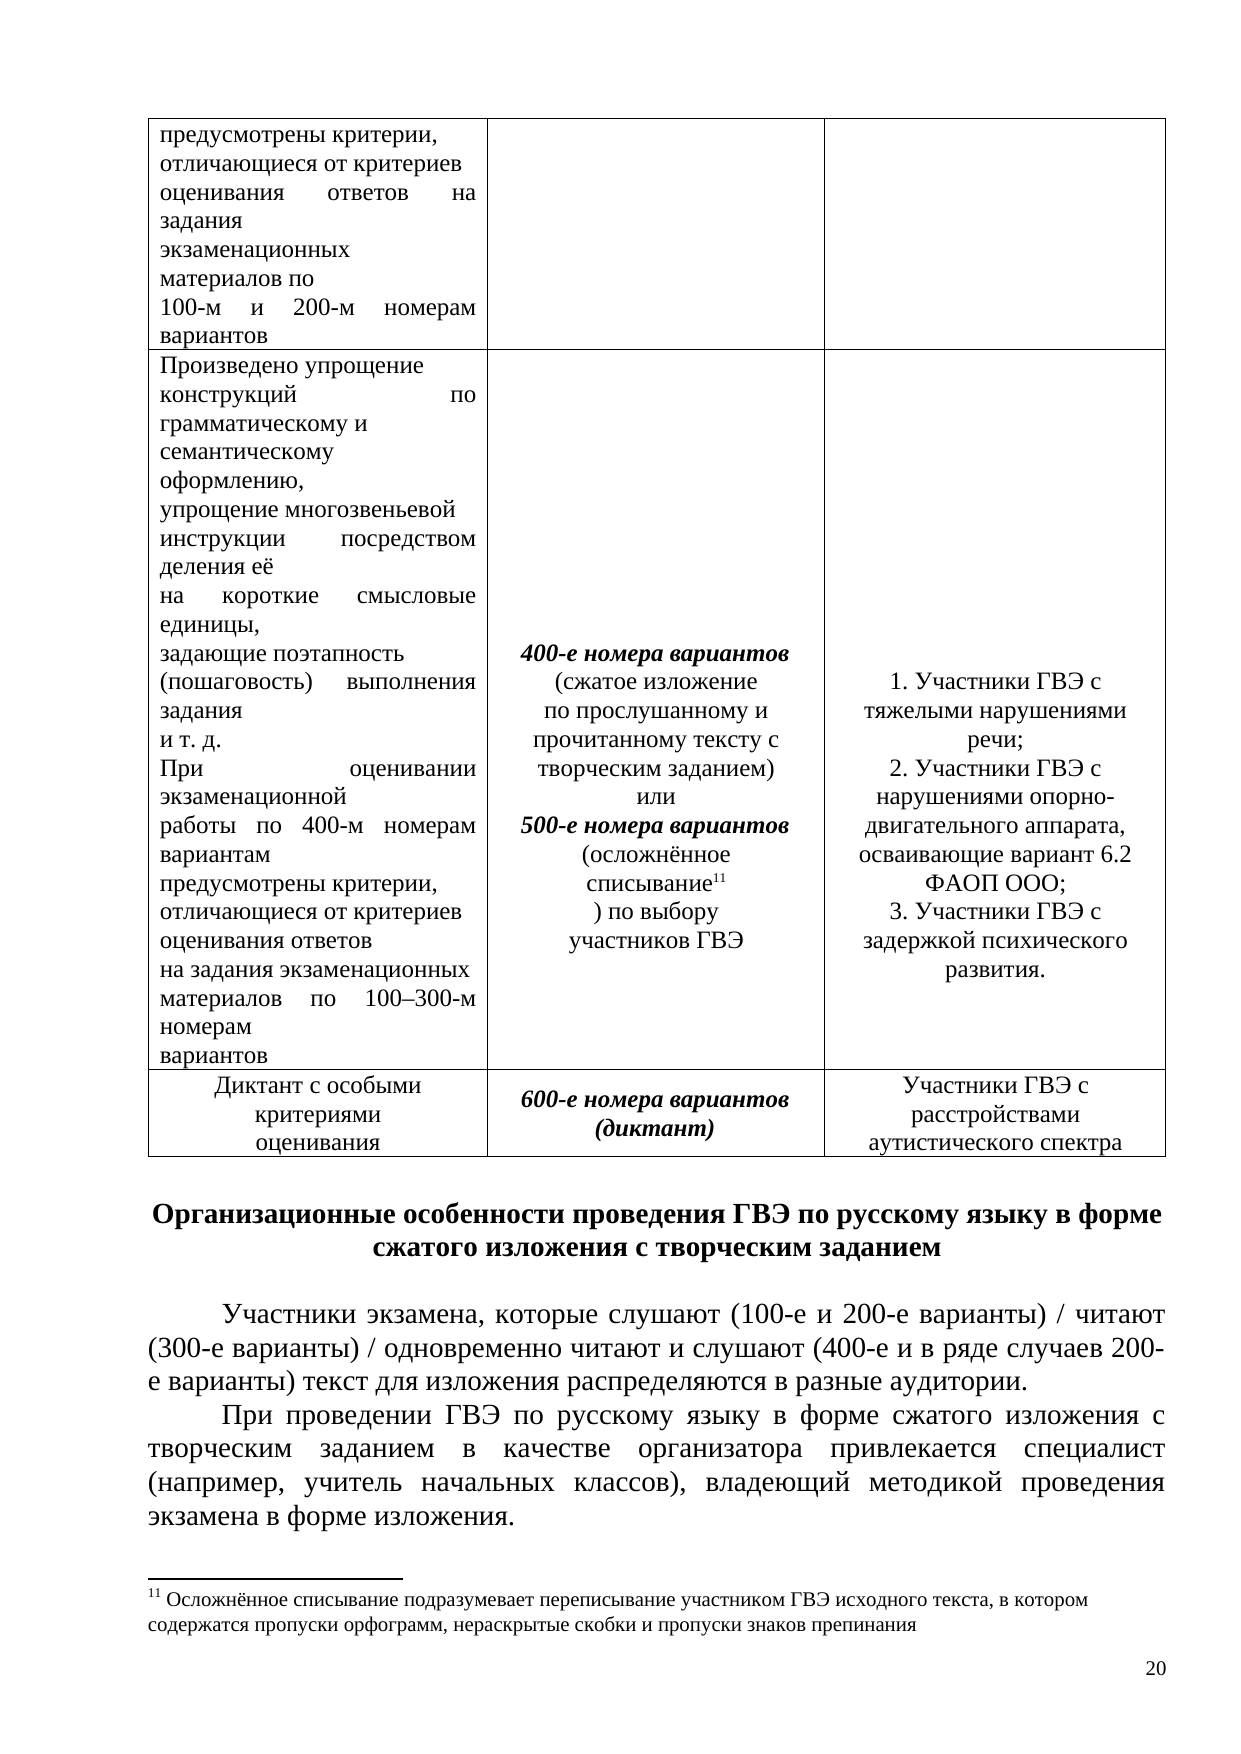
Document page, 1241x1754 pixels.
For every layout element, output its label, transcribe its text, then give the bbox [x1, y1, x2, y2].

table_cell Произведено упрощение конструкций по грамматическому и семантическому оформлению, упрощение многозвеньевой инструкции посредством деления её на короткие смысловые единицы, задающие поэтапность (пошаговость) выполнения задания и т. д. При оценивании экзаменационной работы по 400-м номерам вариантам предусмотрены критерии, отличающиеся от критериев оценивания ответов на задания экзаменационных материалов по 100–300-м номерам вариантов [149, 350, 487, 1069]
text сжатого изложения с творческим заданием [148, 1229, 1166, 1263]
table_cell 400-е номера вариантов (сжатое изложение по прослушанному и прочитанному тексту с творческим заданием) или 500-е номера вариантов (осложнённое списывание ) по выбору участников ГВЭ [488, 350, 824, 1069]
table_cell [825, 119, 1165, 349]
text Участники экзамена, которые слушают (100-е и 200-е варианты) / читают (300-е варианты) / одновременно читают и слушают (400-е и в ряде случаев 200-е варианты) текст для изложения распределяются в разные аудитории. [148, 1296, 1166, 1397]
table_cell Участники ГВЭ с расстройствами аутистического спектра [825, 1070, 1165, 1156]
table_cell 1. Участники ГВЭ с тяжелыми нарушениями речи; 2. Участники ГВЭ с нарушениями опорно-двигательного аппарата, осваивающие вариант 6.2 ФАОП ООО; 3. Участники ГВЭ с задержкой психического развития. [825, 350, 1165, 1069]
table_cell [149, 119, 487, 349]
table_cell 600-е номера вариантов (диктант) [488, 1070, 824, 1156]
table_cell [488, 119, 824, 349]
text При проведении ГВЭ по русскому языку в форме сжатого изложения с творческим заданием в качестве организатора привлекается специалист (например, учитель начальных классов), владеющий методикой проведения экзамена в форме изложения. [148, 1397, 1166, 1531]
table_cell Диктант с особыми критериями оценивания [149, 1070, 487, 1156]
text Организационные особенности проведения ГВЭ по русскому языку в форме [148, 1196, 1166, 1229]
